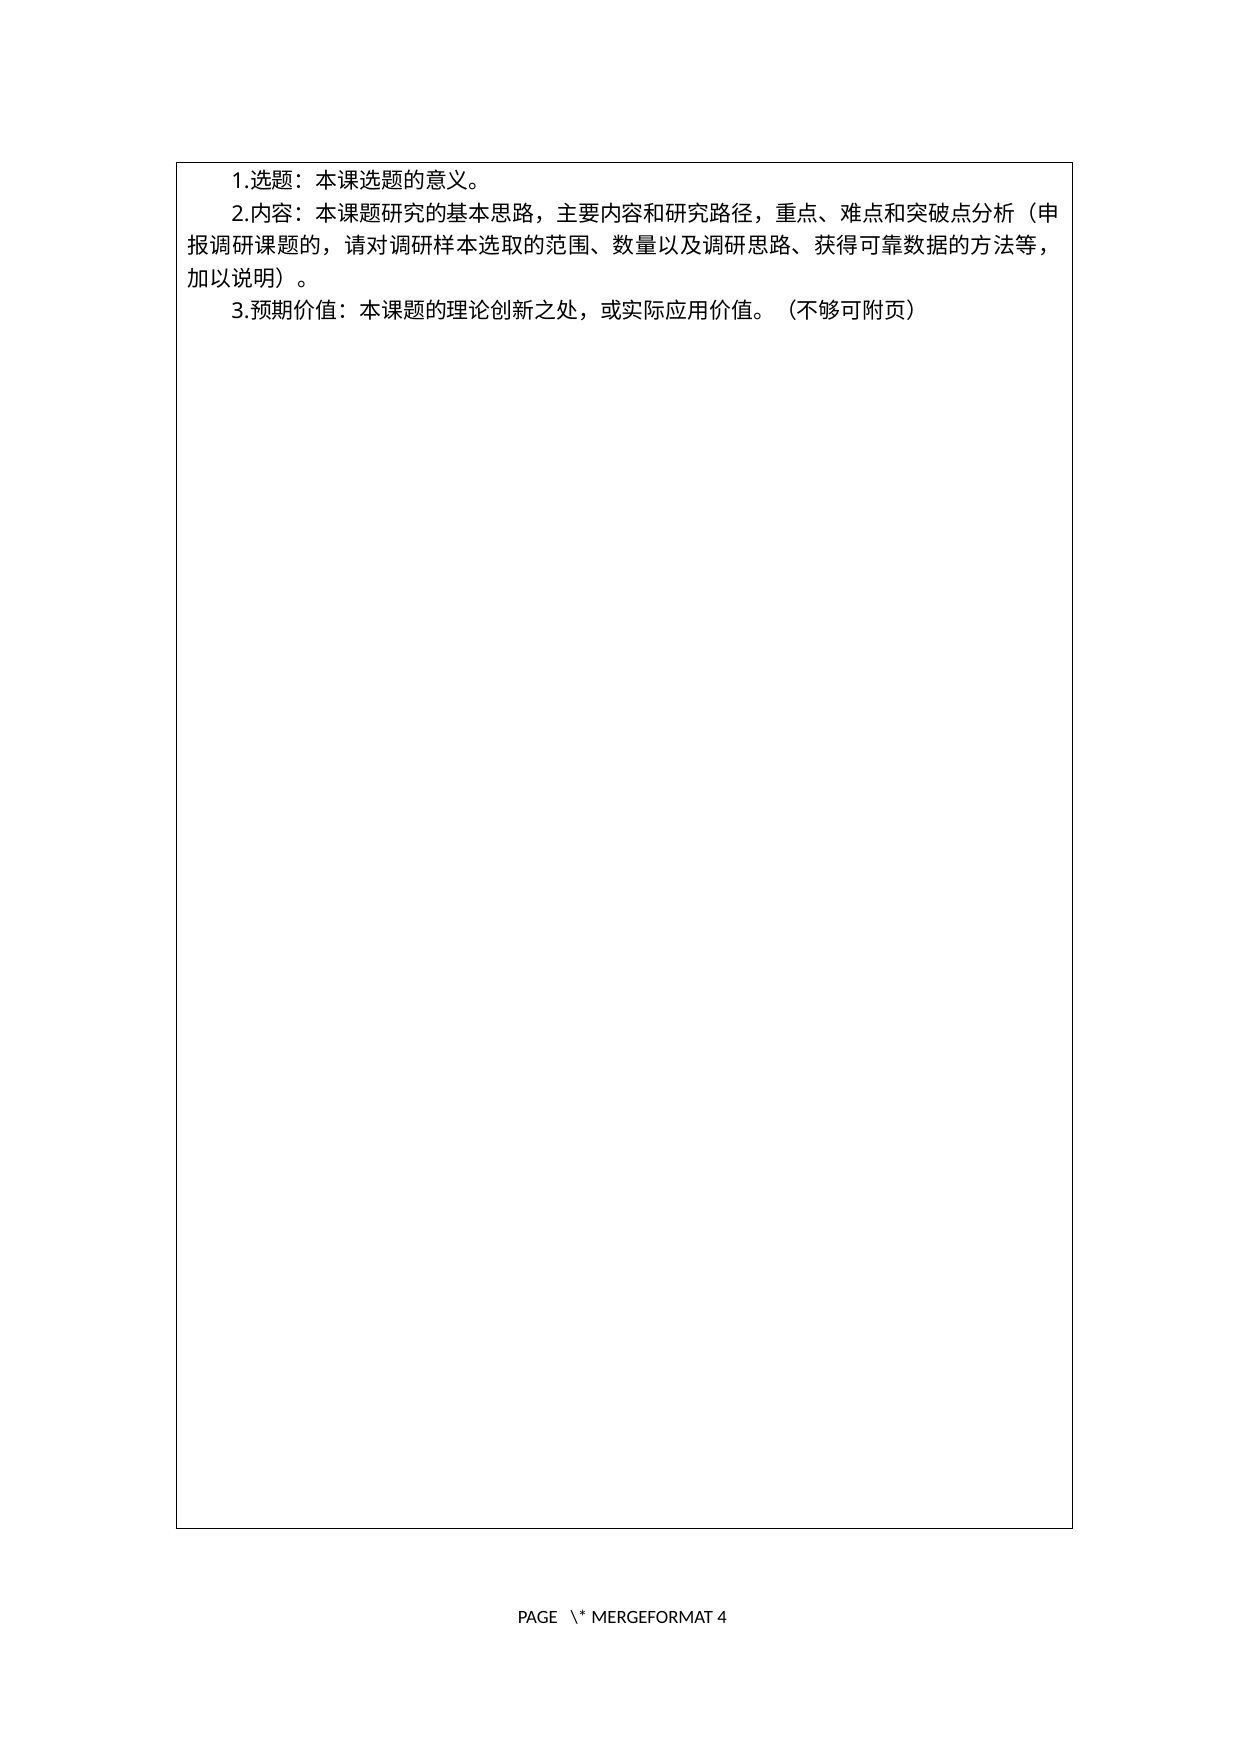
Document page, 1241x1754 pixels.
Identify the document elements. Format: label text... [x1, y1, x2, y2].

table_header 1.选题：本课选题的意义。 2.内容：本课题研究的基本思路，主要内容和研究路径，重点、难点和突破点分析（申报调研课题的，请对调研样本选取的范围、数量以及调研思路、获得可靠数据的方法等，加以说明）。 3.预期价值：本课题的理论创新之处，或实际应用价值。（不够可附页） [177, 163, 1072, 1527]
